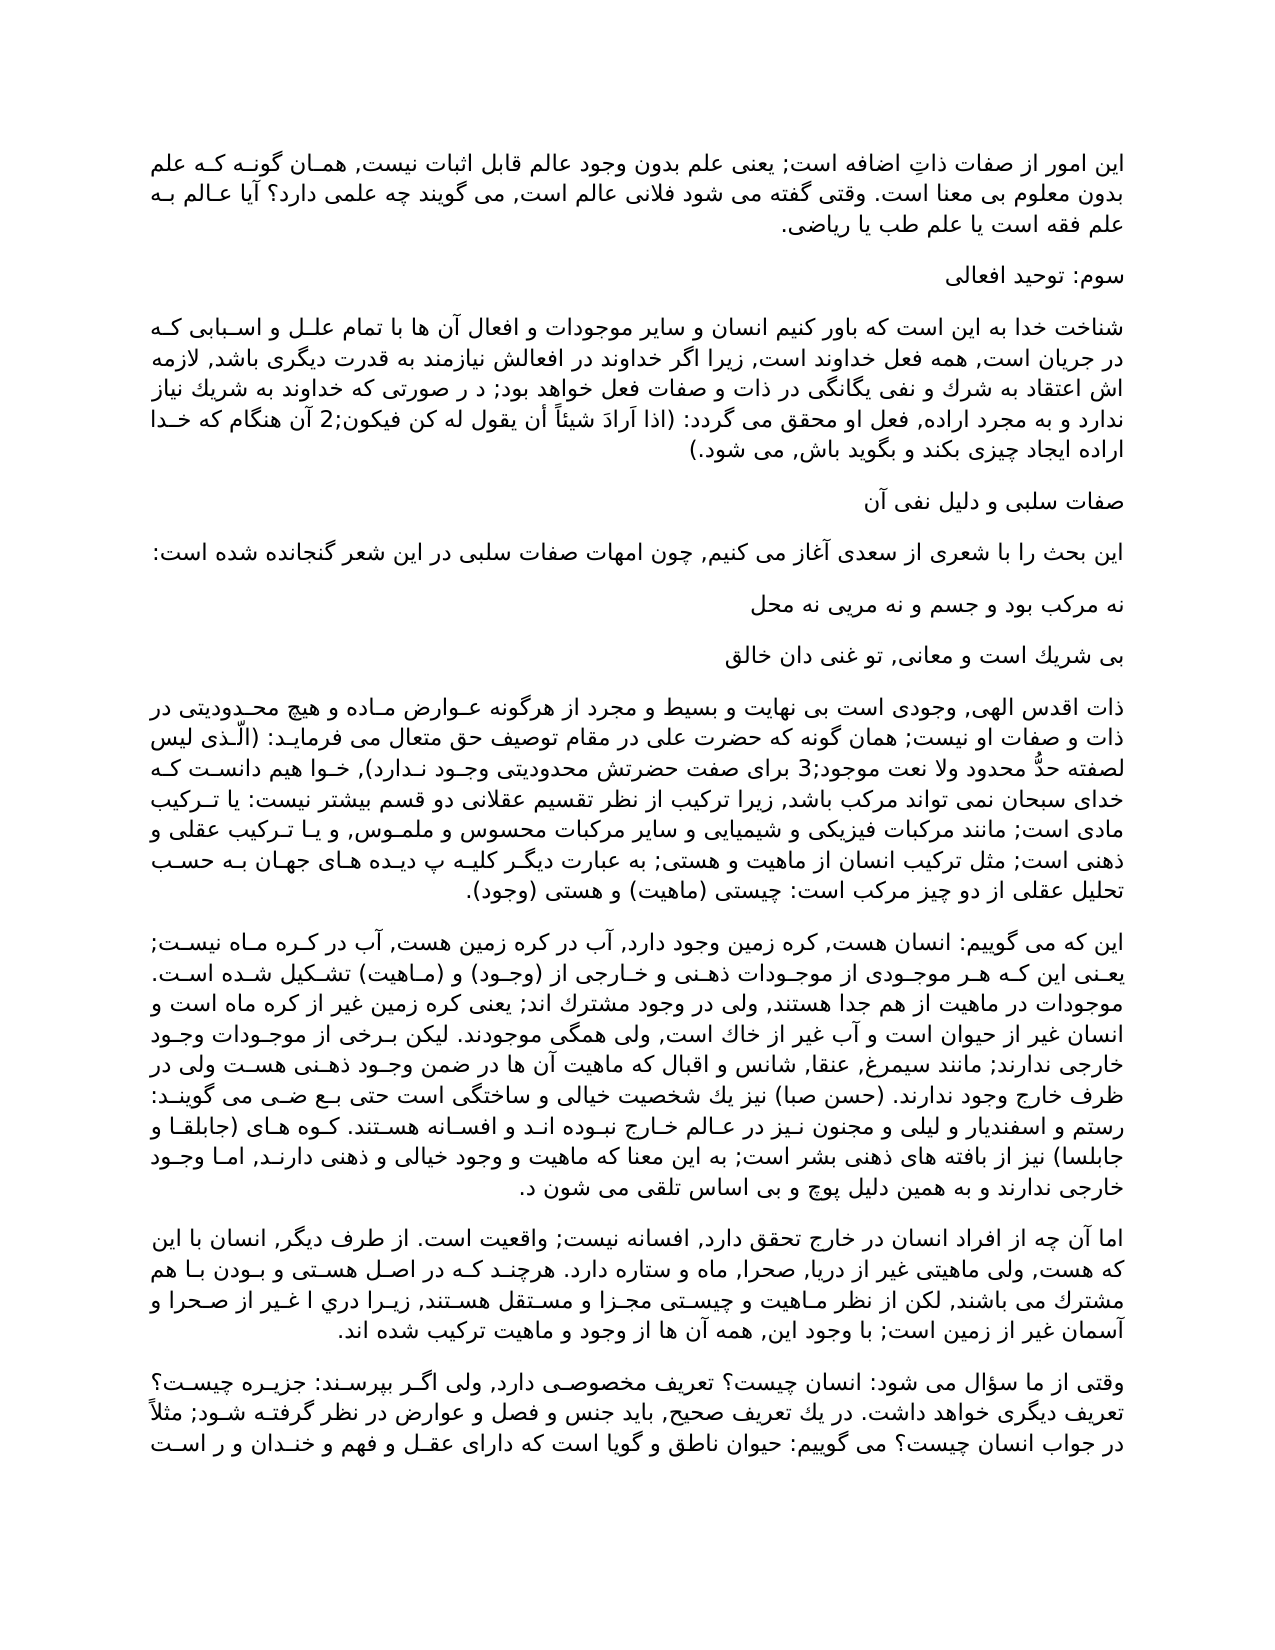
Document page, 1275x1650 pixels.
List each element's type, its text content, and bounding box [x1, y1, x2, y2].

text ذات اقدس الهى, وجودى است بى نهايت و بسيط و مجرد از هرگونه عوارض ماده و هيچ محدوديتى در ذات و صفات او نيست; همان گونه كه حضرت على در مقام توصيف حق متعال مى فرمايد: (الّذى ليس لصفته حدُّ محدود ولا نعت موجود;3 براى صفت حضرتش محدوديتى وجود ندارد), خوا هيم دانست كه خداى سبحان نمى تواند مركب باشد, زيرا تركيب از نظر تقسيم عقلانى دو قسم بيشتر نيست: يا تركيب مادى است; مانند مركبات فيزيكى و شيميايى و ساير مركبات محسوس و ملموس, و يا تركيب عقلى و ذهنى است; مثل تركيب انسان از ماهيت و هستى; به عبارت ديگر كليه پ ديده هاى جهان به حسب تحليل عقلى از دو چيز مركب است: چيستى (ماهيت) و هستى (وجود). [150, 694, 1125, 904]
text نه مركب بود و جسم و نه مريى نه محل [150, 591, 1125, 618]
text شناخت خدا به اين است كه باور كنيم انسان و ساير موجودات و افعال آن ها با تمام علل و اسبابى كه در جريان است, همه فعل خداوند است, زيرا اگر خداوند در افعالش نيازمند به قدرت ديگرى باشد, لازمه اش اعتقاد به شرك و نفى يگانگى در ذات و صفات فعل خواهد بود; د ر صورتى كه خداوند به شريك نياز ندارد و به مجرد اراده, فعل او محقق مى گردد: (اذا اَرادَ شيئاً أن يقول له كن فيكون;2 آن هنگام كه خدا اراده ايجاد چيزى بكند و بگويد باش, مى شود.) [150, 314, 1125, 463]
text اين بحث را با شعرى از سعدى آغاز مى كنيم, چون امهات صفات سلبى در اين شعر گنجانده شده است: [150, 539, 1125, 566]
text سوم: توحيد افعالى [150, 263, 1125, 289]
text بى شريك است و معانى, تو غنى دان خالق [150, 642, 1125, 669]
text اين كه مى گوييم: انسان هست, كره زمين وجود دارد, آب در كره زمين هست, آب در كره ماه نيست; يعنى اين كه هر موجودى از موجودات ذهنى و خارجى از (وجود) و (ماهيت) تشكيل شده است. موجودات در ماهيت از هم جدا هستند, ولى در وجود مشترك اند; يعنى كره زمين غير از كره ماه است و انسان غير از حيوان است و آب غير از خاك است, ولى همگى موجودند. ليكن برخى از موجودات وجود خارجى ندارند; مانند سيمرغ, عنقا, شانس و اقبال كه ماهيت آن ها در ضمن وجود ذهنى هست ولى در ظرف خارج وجود ندارند. (حسن صبا) نيز يك شخصيت خيالى و ساختگى است حتى بع ضى مى گويند: رستم و اسفنديار و ليلى و مجنون نيز در عالم خارج نبوده اند و افسانه هستند. كوه هاى (جابلقا و جابلسا) نيز از بافته هاى ذهنى بشر است; به اين معنا كه ماهيت و وجود خيالى و ذهنى دارند, اما وجود خارجى ندارند و به همين دليل پوچ و بى اساس تلقى مى شون د. [150, 929, 1125, 1201]
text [150, 1369, 1125, 1457]
text اما آن چه از افراد انسان در خارج تحقق دارد, افسانه نيست; واقعيت است. از طرف ديگر, انسان با اين كه هست, ولى ماهيتى غير از دريا, صحرا, ماه و ستاره دارد. هرچند كه در اصل هستى و بودن با هم مشترك مى باشند, لكن از نظر ماهيت و چيستى مجزا و مستقل هستند, زيرا دري ا غير از صحرا و آسمان غير از زمين است; با وجود اين, همه آن ها از وجود و ماهيت تركيب شده اند. [150, 1226, 1125, 1344]
text اين امور از صفات ذاتِ اضافه است; يعنى علم بدون وجود عالم قابل اثبات نيست, همان گونه كه علم بدون معلوم بى معنا است. وقتى گفته مى شود فلانى عالم است, مى گويند چه علمى دارد؟ آيا عالم به علم فقه است يا علم طب يا رياضى. [150, 150, 1125, 238]
text صفات سلبى و دليل نفى آن [150, 488, 1125, 515]
